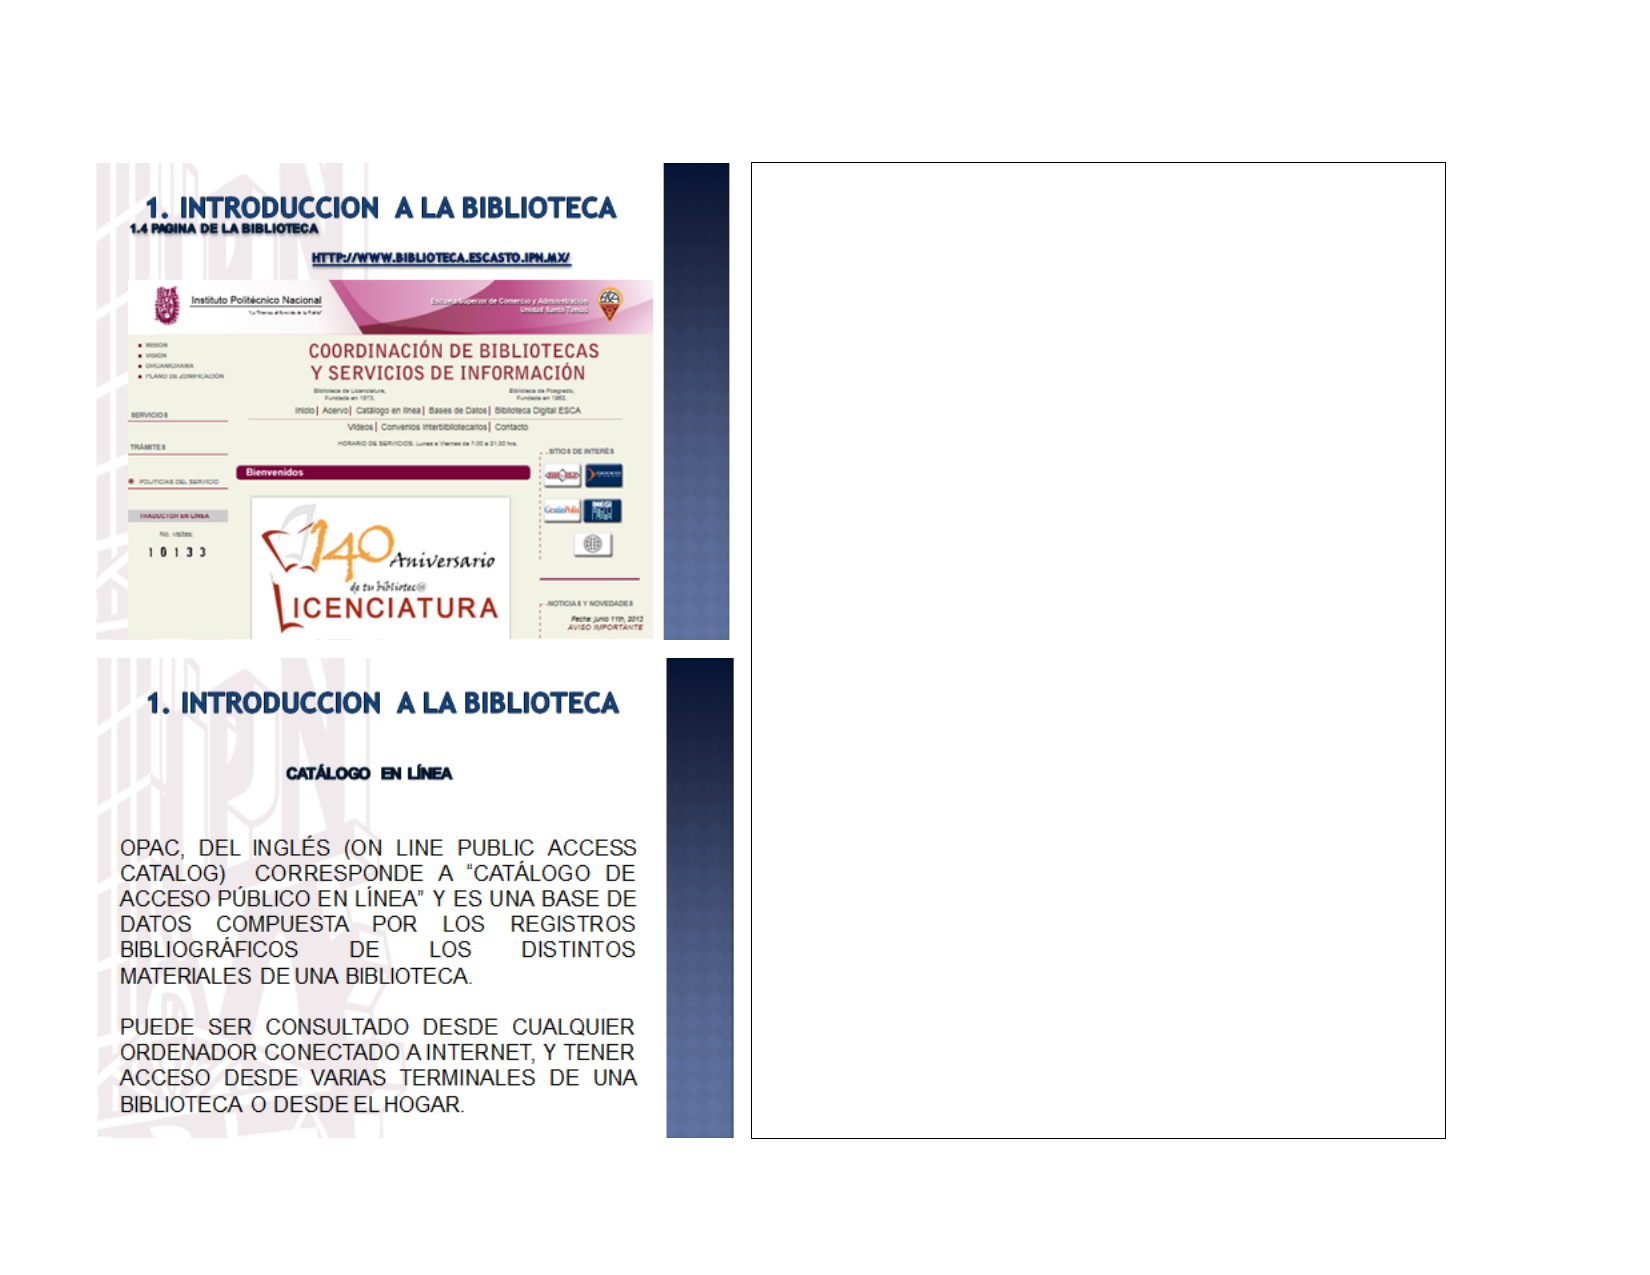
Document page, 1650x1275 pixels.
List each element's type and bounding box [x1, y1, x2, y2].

picture [95, 163, 729, 638]
picture [96, 658, 734, 1137]
